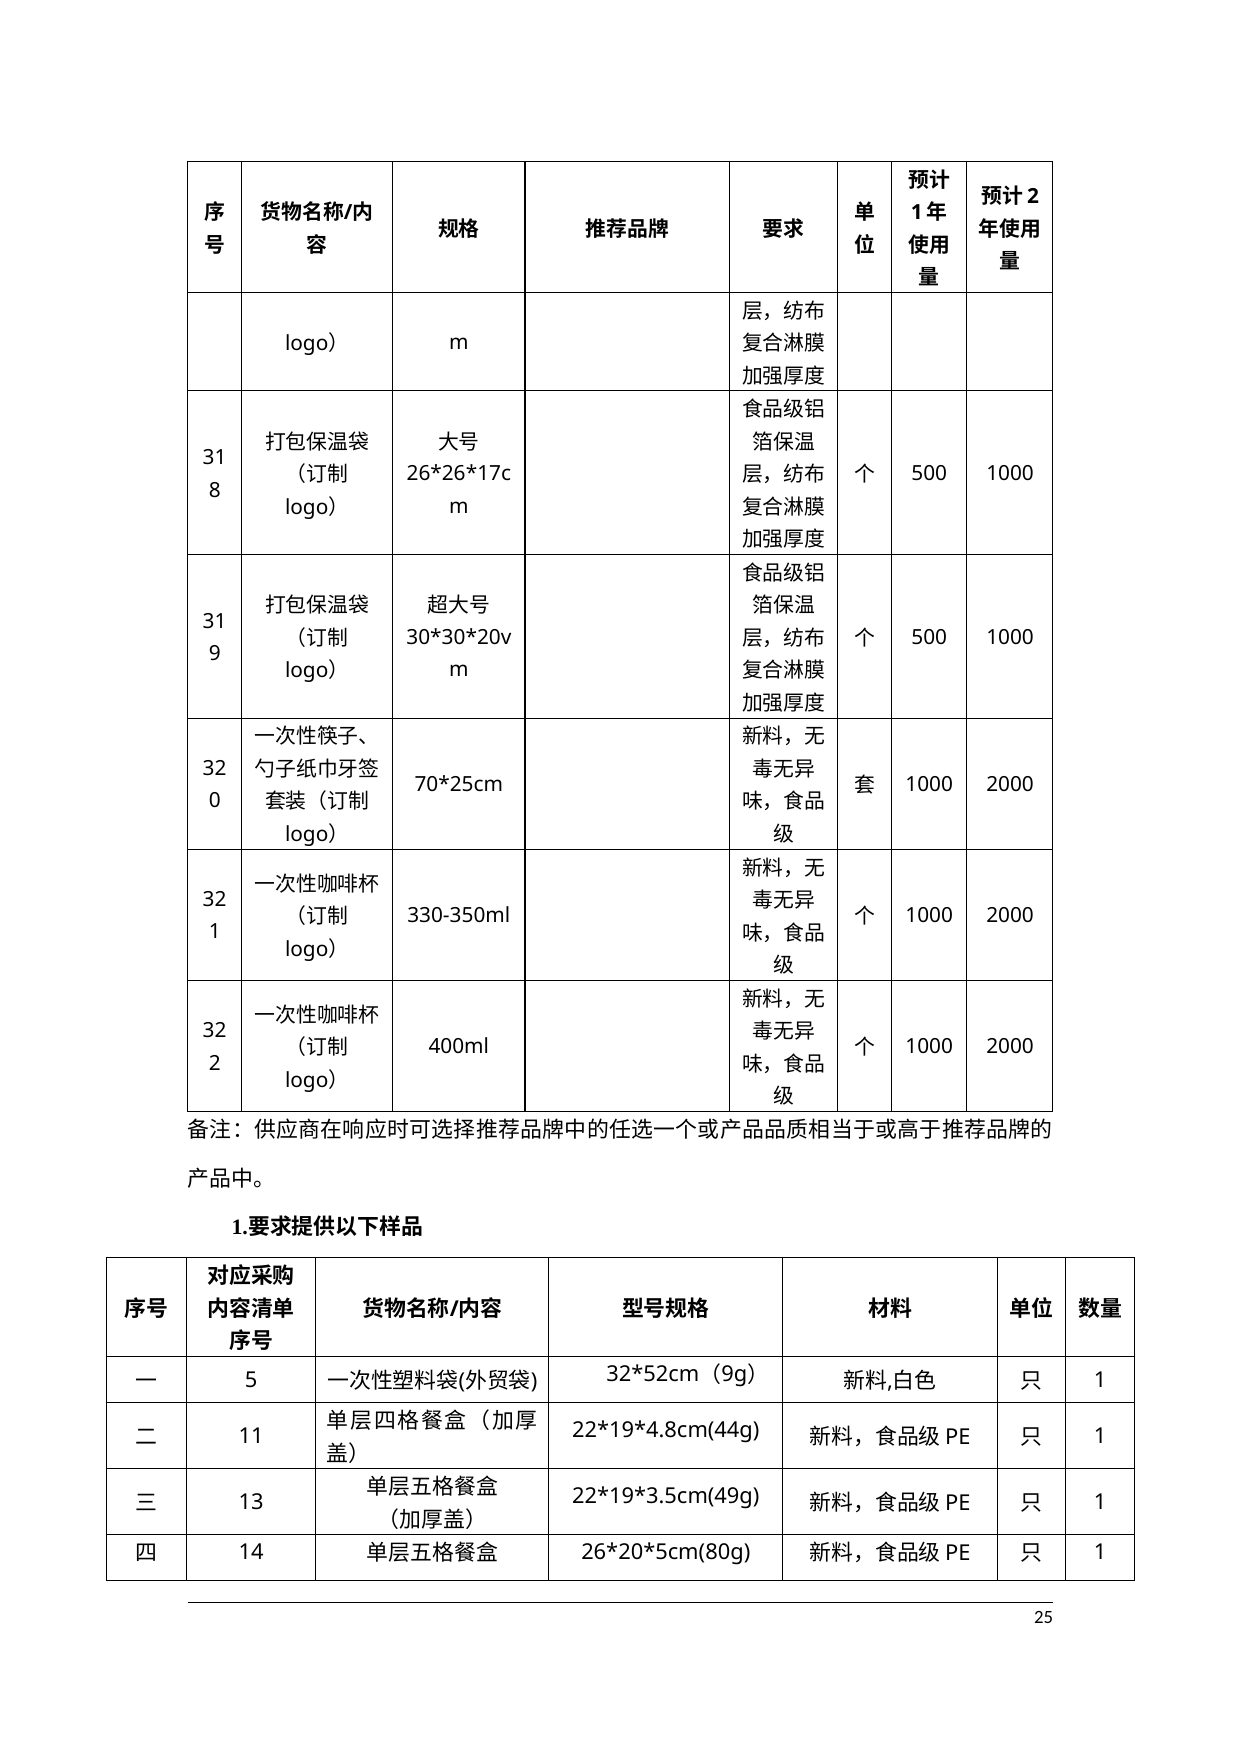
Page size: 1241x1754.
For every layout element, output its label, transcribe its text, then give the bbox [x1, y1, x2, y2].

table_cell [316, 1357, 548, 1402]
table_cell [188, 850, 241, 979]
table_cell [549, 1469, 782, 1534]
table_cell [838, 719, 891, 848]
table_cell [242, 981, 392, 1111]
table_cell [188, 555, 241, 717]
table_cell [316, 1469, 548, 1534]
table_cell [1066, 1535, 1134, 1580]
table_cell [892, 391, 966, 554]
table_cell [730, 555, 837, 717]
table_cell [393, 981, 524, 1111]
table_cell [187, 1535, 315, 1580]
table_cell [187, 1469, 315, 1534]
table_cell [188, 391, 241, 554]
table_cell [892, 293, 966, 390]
table_header 序号 [188, 162, 241, 292]
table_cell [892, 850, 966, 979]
table_header 货物名称/内容 [242, 162, 392, 292]
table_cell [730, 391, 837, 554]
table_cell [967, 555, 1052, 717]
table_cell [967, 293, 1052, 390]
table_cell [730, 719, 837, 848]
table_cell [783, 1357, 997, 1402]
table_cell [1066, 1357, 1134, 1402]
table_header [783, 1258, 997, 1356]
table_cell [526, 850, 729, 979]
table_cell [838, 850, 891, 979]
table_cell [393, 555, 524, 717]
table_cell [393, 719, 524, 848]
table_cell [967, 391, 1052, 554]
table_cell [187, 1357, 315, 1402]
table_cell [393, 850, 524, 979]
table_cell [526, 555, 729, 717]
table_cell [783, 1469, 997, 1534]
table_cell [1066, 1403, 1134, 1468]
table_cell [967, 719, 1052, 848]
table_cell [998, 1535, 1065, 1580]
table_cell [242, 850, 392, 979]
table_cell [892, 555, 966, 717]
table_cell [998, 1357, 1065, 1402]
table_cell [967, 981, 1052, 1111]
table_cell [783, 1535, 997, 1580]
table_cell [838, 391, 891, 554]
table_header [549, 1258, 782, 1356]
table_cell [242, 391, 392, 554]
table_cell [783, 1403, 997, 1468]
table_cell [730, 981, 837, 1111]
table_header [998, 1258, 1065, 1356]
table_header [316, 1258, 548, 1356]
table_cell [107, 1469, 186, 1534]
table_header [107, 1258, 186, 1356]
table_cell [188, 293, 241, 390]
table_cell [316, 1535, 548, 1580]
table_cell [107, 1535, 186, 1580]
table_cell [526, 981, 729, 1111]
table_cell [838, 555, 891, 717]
text 备注：供应商在响应时可选择推荐品牌中的任选一个或产品品质相当于或高于推荐品牌的产品中。 [187, 1112, 1053, 1193]
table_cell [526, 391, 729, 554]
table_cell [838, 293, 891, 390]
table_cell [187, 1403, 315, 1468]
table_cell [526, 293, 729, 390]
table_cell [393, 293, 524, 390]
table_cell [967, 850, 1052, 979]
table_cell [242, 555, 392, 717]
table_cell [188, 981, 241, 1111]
text 1.要求提供以下样品 [187, 1209, 1053, 1241]
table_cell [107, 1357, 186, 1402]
table_header 推荐品牌 [526, 162, 729, 292]
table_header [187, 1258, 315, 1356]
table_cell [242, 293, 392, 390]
table_header 预计1年使用量 [892, 162, 966, 292]
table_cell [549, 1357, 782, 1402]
table_header 要求 [730, 162, 837, 292]
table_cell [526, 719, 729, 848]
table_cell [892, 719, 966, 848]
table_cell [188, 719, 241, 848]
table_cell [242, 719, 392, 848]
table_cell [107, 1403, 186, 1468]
table_header 单位 [838, 162, 891, 292]
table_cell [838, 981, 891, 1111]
table_header 规格 [393, 162, 524, 292]
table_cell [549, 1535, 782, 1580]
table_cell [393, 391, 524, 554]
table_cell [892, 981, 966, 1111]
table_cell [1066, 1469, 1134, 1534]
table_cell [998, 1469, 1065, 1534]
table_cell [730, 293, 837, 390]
table_header 预计2年使用量 [967, 162, 1052, 292]
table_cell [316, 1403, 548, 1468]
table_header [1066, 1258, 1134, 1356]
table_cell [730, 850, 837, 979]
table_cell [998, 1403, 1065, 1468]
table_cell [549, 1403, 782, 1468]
